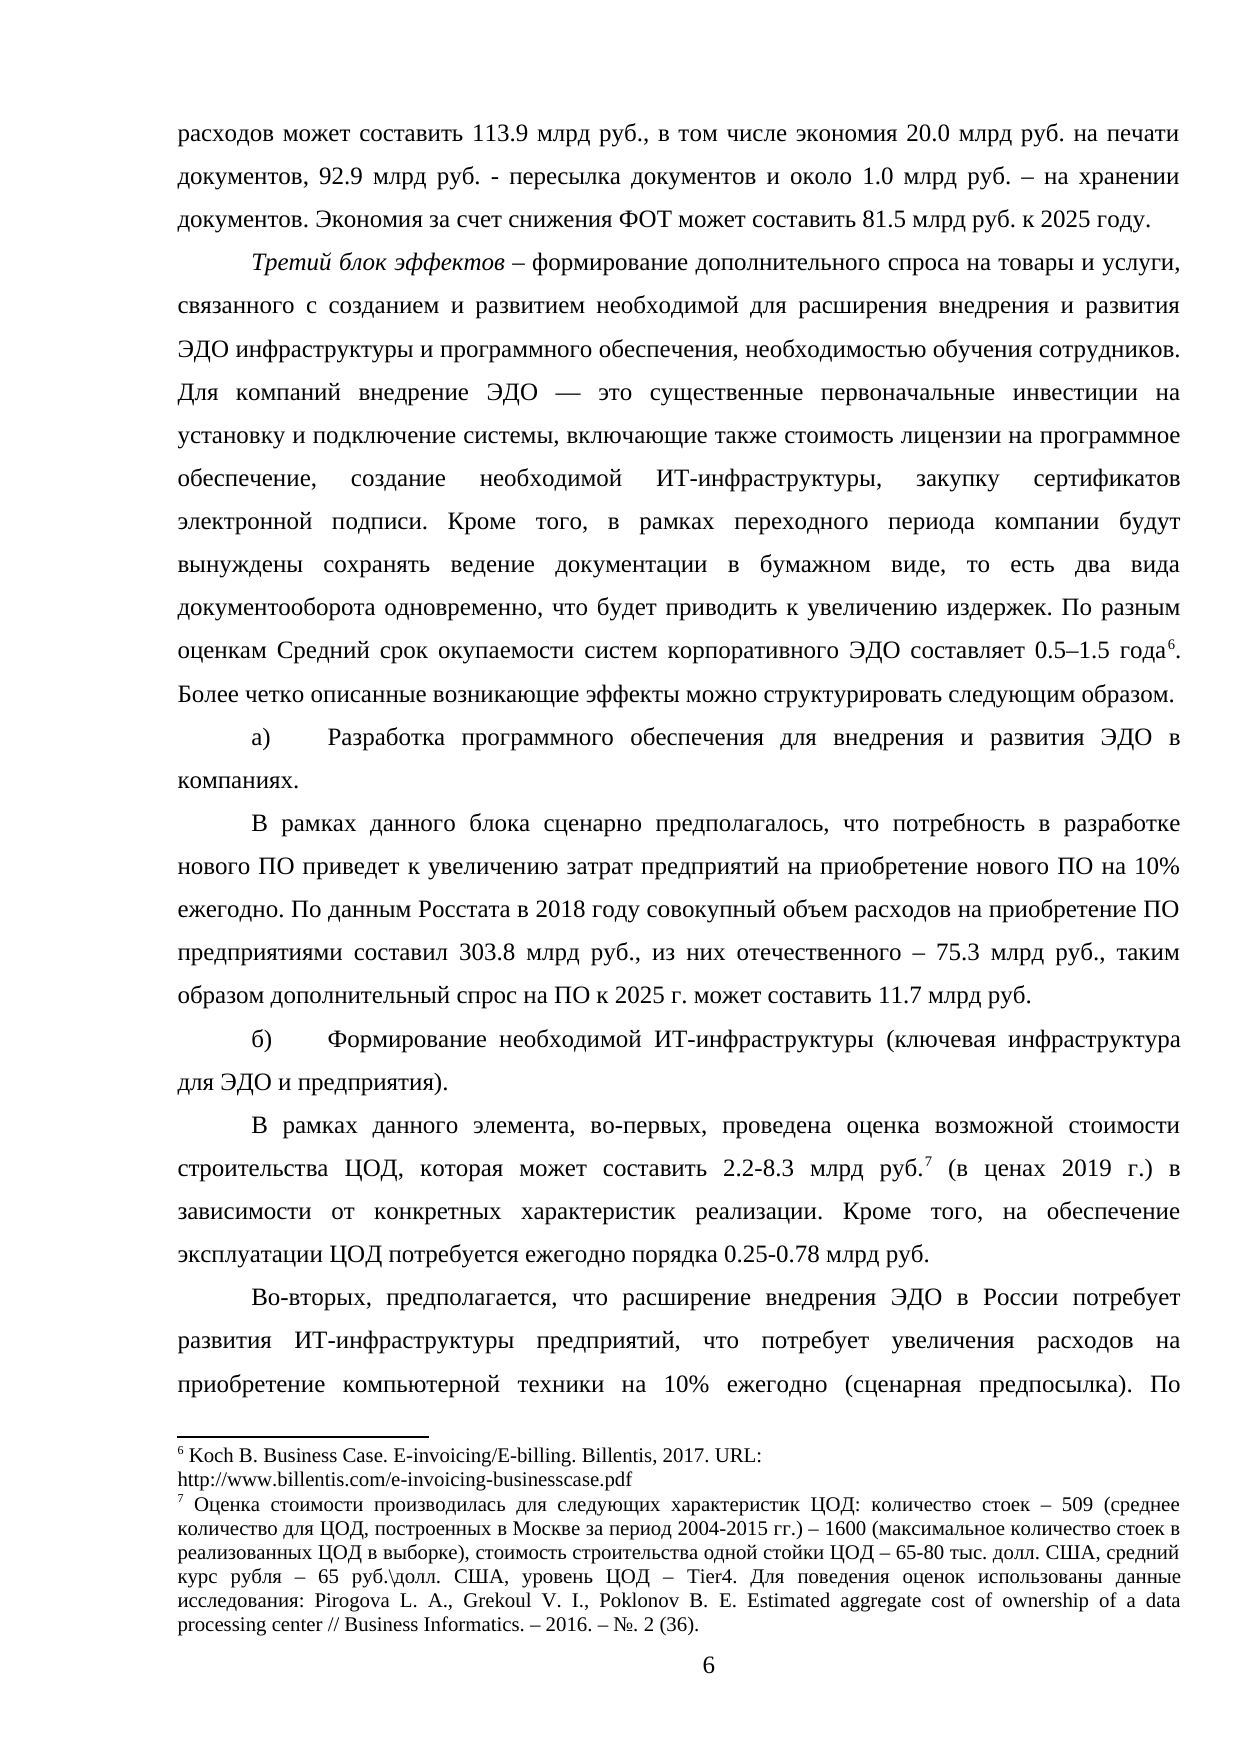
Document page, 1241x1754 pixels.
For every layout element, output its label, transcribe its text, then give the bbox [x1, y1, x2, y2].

list Разработка программного обеспечения для внедрения и развития ЭДО в компаниях. [177, 722, 1181, 794]
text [177, 118, 1181, 233]
list Формирование необходимой ИТ-инфраструктуры (ключевая инфраструктура для ЭДО и предприятия). [177, 1024, 1181, 1096]
text В рамках данного элемента, во-первых, проведена оценка возможной стоимости строительства ЦОД, которая может составить 2.2-8.3 млрд руб. (в ценах 2019 г.) в зависимости от конкретных характеристик реализации. Кроме того, на обеспечение эксплуатации ЦОД потребуется ежегодно порядка 0.25-0.78 млрд руб. [177, 1110, 1181, 1268]
text Третий блок эффектов – формирование дополнительного спроса на товары и услуги, связанного с созданием и развитием необходимой для расширения внедрения и развития ЭДО инфраструктуры и программного обеспечения, необходимостью обучения сотрудников. Для компаний внедрение ЭДО — это существенные первоначальные инвестиции на установку и подключение системы, включающие также стоимость лицензии на программное обеспечение, создание необходимой ИТ-инфраструктуры, закупку сертификатов электронной подписи. Кроме того, в рамках переходного периода компании будут вынуждены сохранять ведение документации в бумажном виде, то есть два вида документооборота одновременно, что будет приводить к увеличению издержек. По разным оценкам Средний срок окупаемости систем корпоративного ЭДО составляет 0.5–1.5 года. Более четко описанные возникающие эффекты можно структурировать следующим образом. [177, 247, 1181, 707]
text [177, 1282, 1181, 1397]
text В рамках данного блока сценарно предполагалось, что потребность в разработке нового ПО приведет к увеличению затрат предприятий на приобретение нового ПО на 10% ежегодно. По данным Росстата в 2018 году совокупный объем расходов на приобретение ПО предприятиями составил 303.8 млрд руб., из них отечественного – 75.3 млрд руб., таким образом дополнительный спрос на ПО к 2025 г. может составить 11.7 млрд руб. [177, 808, 1181, 1009]
